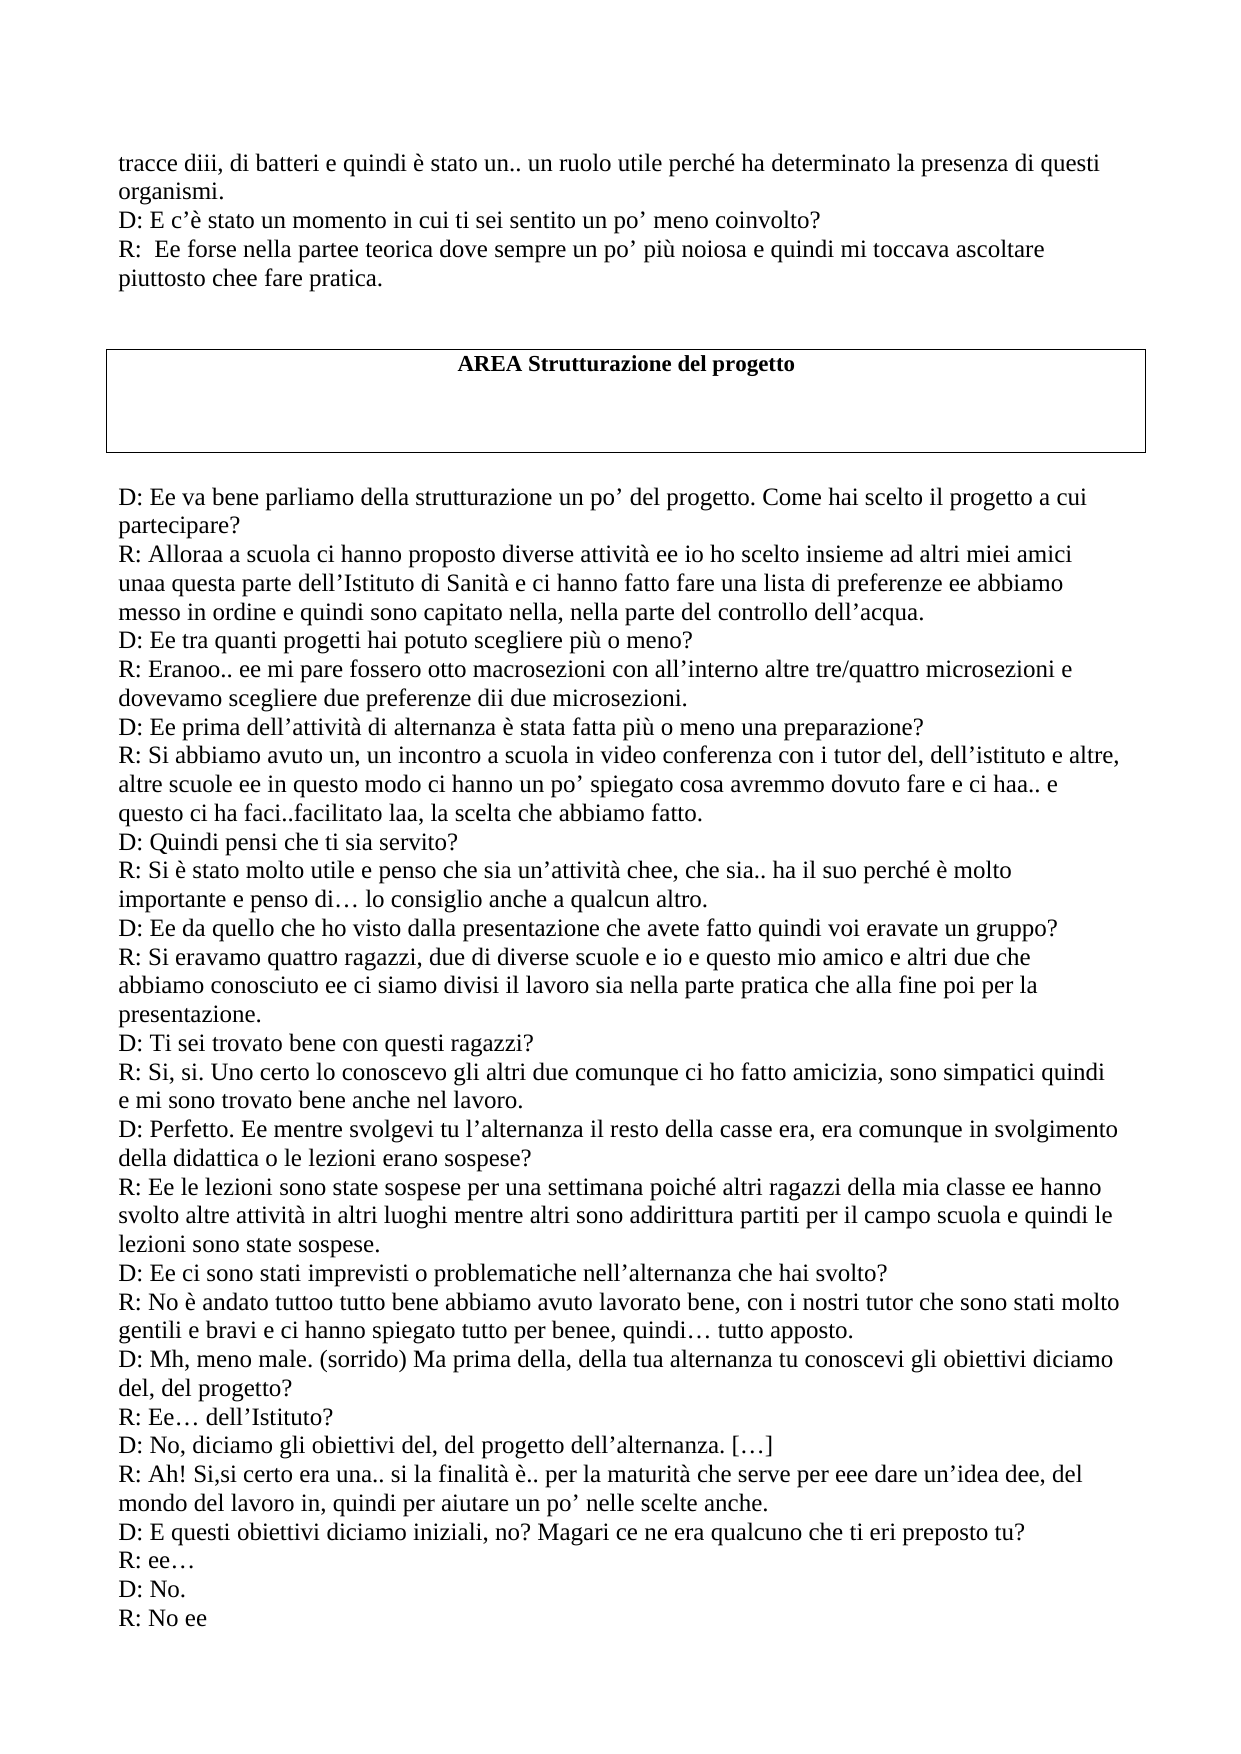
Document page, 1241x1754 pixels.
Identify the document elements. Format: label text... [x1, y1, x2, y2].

text D: Mh, meno male. (sorrido) Ma prima della, della tua alternanza tu conoscevi gli obiettivi diciamo del, del progetto? [118, 1344, 1122, 1402]
text D: Ee prima dell’attività di alternanza è stata fatta più o meno una preparazione? R: Si abbiamo avuto un, un incontro a scuola in video conferenza con i tutor del, dell’istituto e altre, altre scuole ee in questo modo ci hanno un po’ spiegato cosa avremmo dovuto fare e ci haa.. e questo ci ha faci..facilitato laa, la scelta che abbiamo fatto. [118, 712, 1122, 827]
text R: Ah! Si,si certo era una.. si la finalità è.. per la maturità che serve per eee dare un’idea dee, del mondo del lavoro in, quindi per aiutare un po’ nelle scelte anche. [118, 1459, 1122, 1517]
text D: Ee va bene parliamo della strutturazione un po’ del progetto. Come hai scelto il progetto a cui partecipare? R: Alloraa a scuola ci hanno proposto diverse attività ee io ho scelto insieme ad altri miei amici unaa questa parte dell’Istituto di Sanità e ci hanno fatto fare una lista di preferenze ee abbiamo messo in ordine e quindi sono capitato nella, nella parte del controllo dell’acqua. D: Ee tra quanti progetti hai potuto scegliere più o meno? R: Eranoo.. ee mi pare fossero otto macrosezioni con all’interno altre tre/quattro microsezioni e dovevamo scegliere due preferenze dii due microsezioni. [118, 482, 1122, 712]
text R: Ee le lezioni sono state sospese per una settimana poiché altri ragazzi della mia classe ee hanno svolto altre attività in altri luoghi mentre altri sono addirittura partiti per il campo scuola e quindi le lezioni sono state sospese. [118, 1172, 1122, 1258]
text R: Si eravamo quattro ragazzi, due di diverse scuole e io e questo mio amico e altri due che abbiamo conosciuto ee ci siamo divisi il lavoro sia nella parte pratica che alla fine poi per la presentazione. [118, 942, 1122, 1028]
text R: No ee [118, 1603, 1122, 1632]
text D: Ti sei trovato bene con questi ragazzi? [118, 1028, 1122, 1057]
text D: Ee da quello che ho visto dalla presentazione che avete fatto quindi voi eravate un gruppo? [118, 913, 1122, 942]
text D: E c’è stato un momento in cui ti sei sentito un po’ meno coinvolto? [118, 205, 1122, 234]
text D: Ee ci sono stati imprevisti o problematiche nell’alternanza che hai svolto? [118, 1258, 1122, 1287]
text R: No è andato tuttoo tutto bene abbiamo avuto lavorato bene, con i nostri tutor che sono stati molto gentili e bravi e ci hanno spiegato tutto per benee, quindi… tutto apposto. [118, 1287, 1122, 1344]
text D: No, diciamo gli obiettivi del, del progetto dell’alternanza. […] [118, 1430, 1122, 1459]
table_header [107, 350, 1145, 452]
text R: Ee… dell’Istituto? [118, 1402, 1122, 1430]
text R: ee… [118, 1545, 1122, 1574]
text D: No. [118, 1574, 1122, 1603]
text D: E questi obiettivi diciamo iniziali, no? Magari ce ne era qualcuno che ti eri preposto tu? [118, 1517, 1122, 1545]
text R: Si, si. Uno certo lo conoscevo gli altri due comunque ci ho fatto amicizia, sono simpatici quindi e mi sono trovato bene anche nel lavoro. [118, 1057, 1122, 1114]
text D: Quindi pensi che ti sia servito? R: Si è stato molto utile e penso che sia un’attività chee, che sia.. ha il suo perché è molto importante e penso di… lo consiglio anche a qualcun altro. [118, 827, 1122, 913]
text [118, 148, 1122, 205]
text D: Perfetto. Ee mentre svolgevi tu l’alternanza il resto della casse era, era comunque in svolgimento della didattica o le lezioni erano sospese? [118, 1114, 1122, 1172]
text R: Ee forse nella partee teorica dove sempre un po’ più noiosa e quindi mi toccava ascoltare piuttosto chee fare pratica. [118, 234, 1122, 291]
